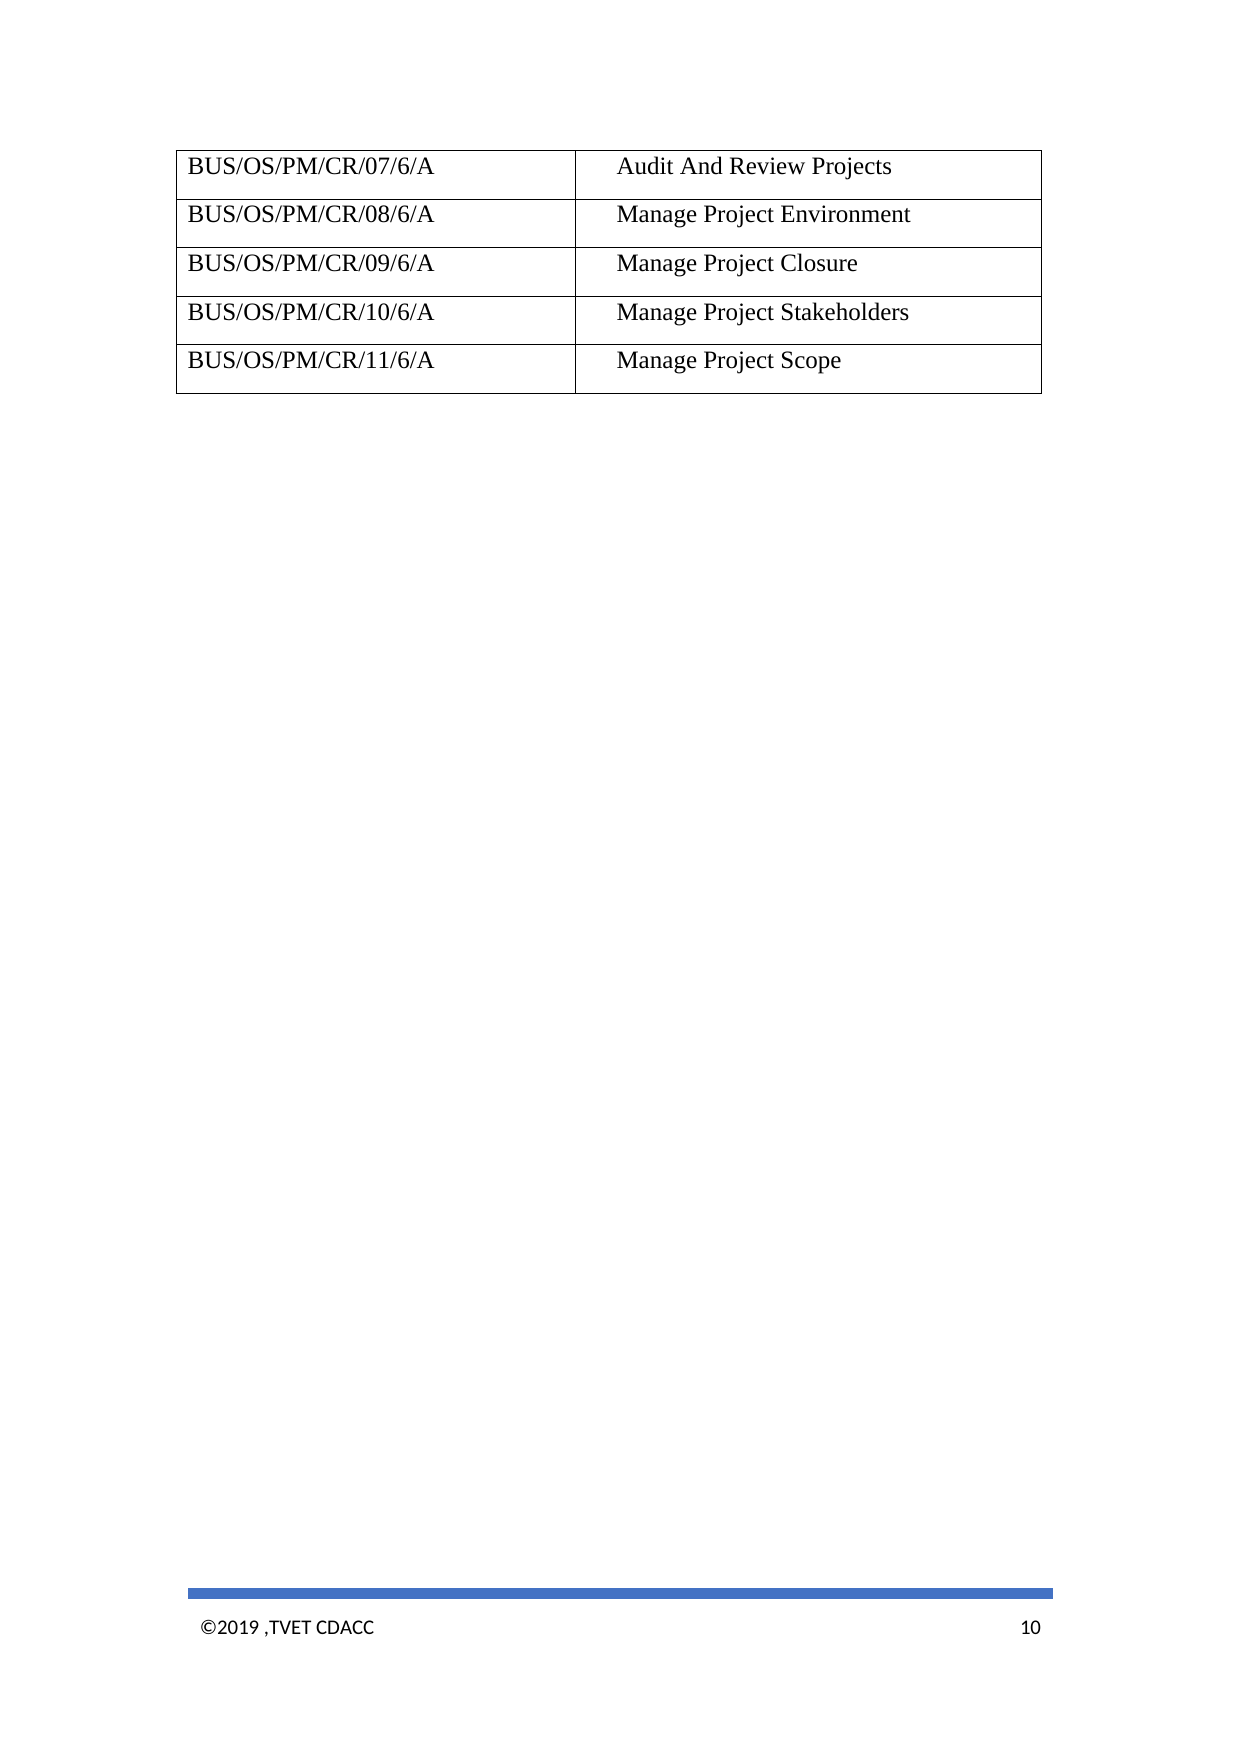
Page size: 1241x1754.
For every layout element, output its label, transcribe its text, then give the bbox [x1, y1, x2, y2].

table_cell Manage Project Scope [576, 345, 1041, 393]
table_cell BUS/OS/PM/CR/07/6/A [177, 151, 575, 198]
table_cell BUS/OS/PM/CR/11/6/A [177, 345, 575, 393]
table_cell BUS/OS/PM/CR/10/6/A [177, 297, 575, 344]
table_cell BUS/OS/PM/CR/08/6/A [177, 200, 575, 247]
table_cell Audit And Review Projects [576, 151, 1041, 198]
table_cell BUS/OS/PM/CR/09/6/A [177, 248, 575, 296]
table_cell Manage Project Closure [576, 248, 1041, 296]
table_cell Manage Project Environment [576, 200, 1041, 247]
table_cell Manage Project Stakeholders [576, 297, 1041, 344]
